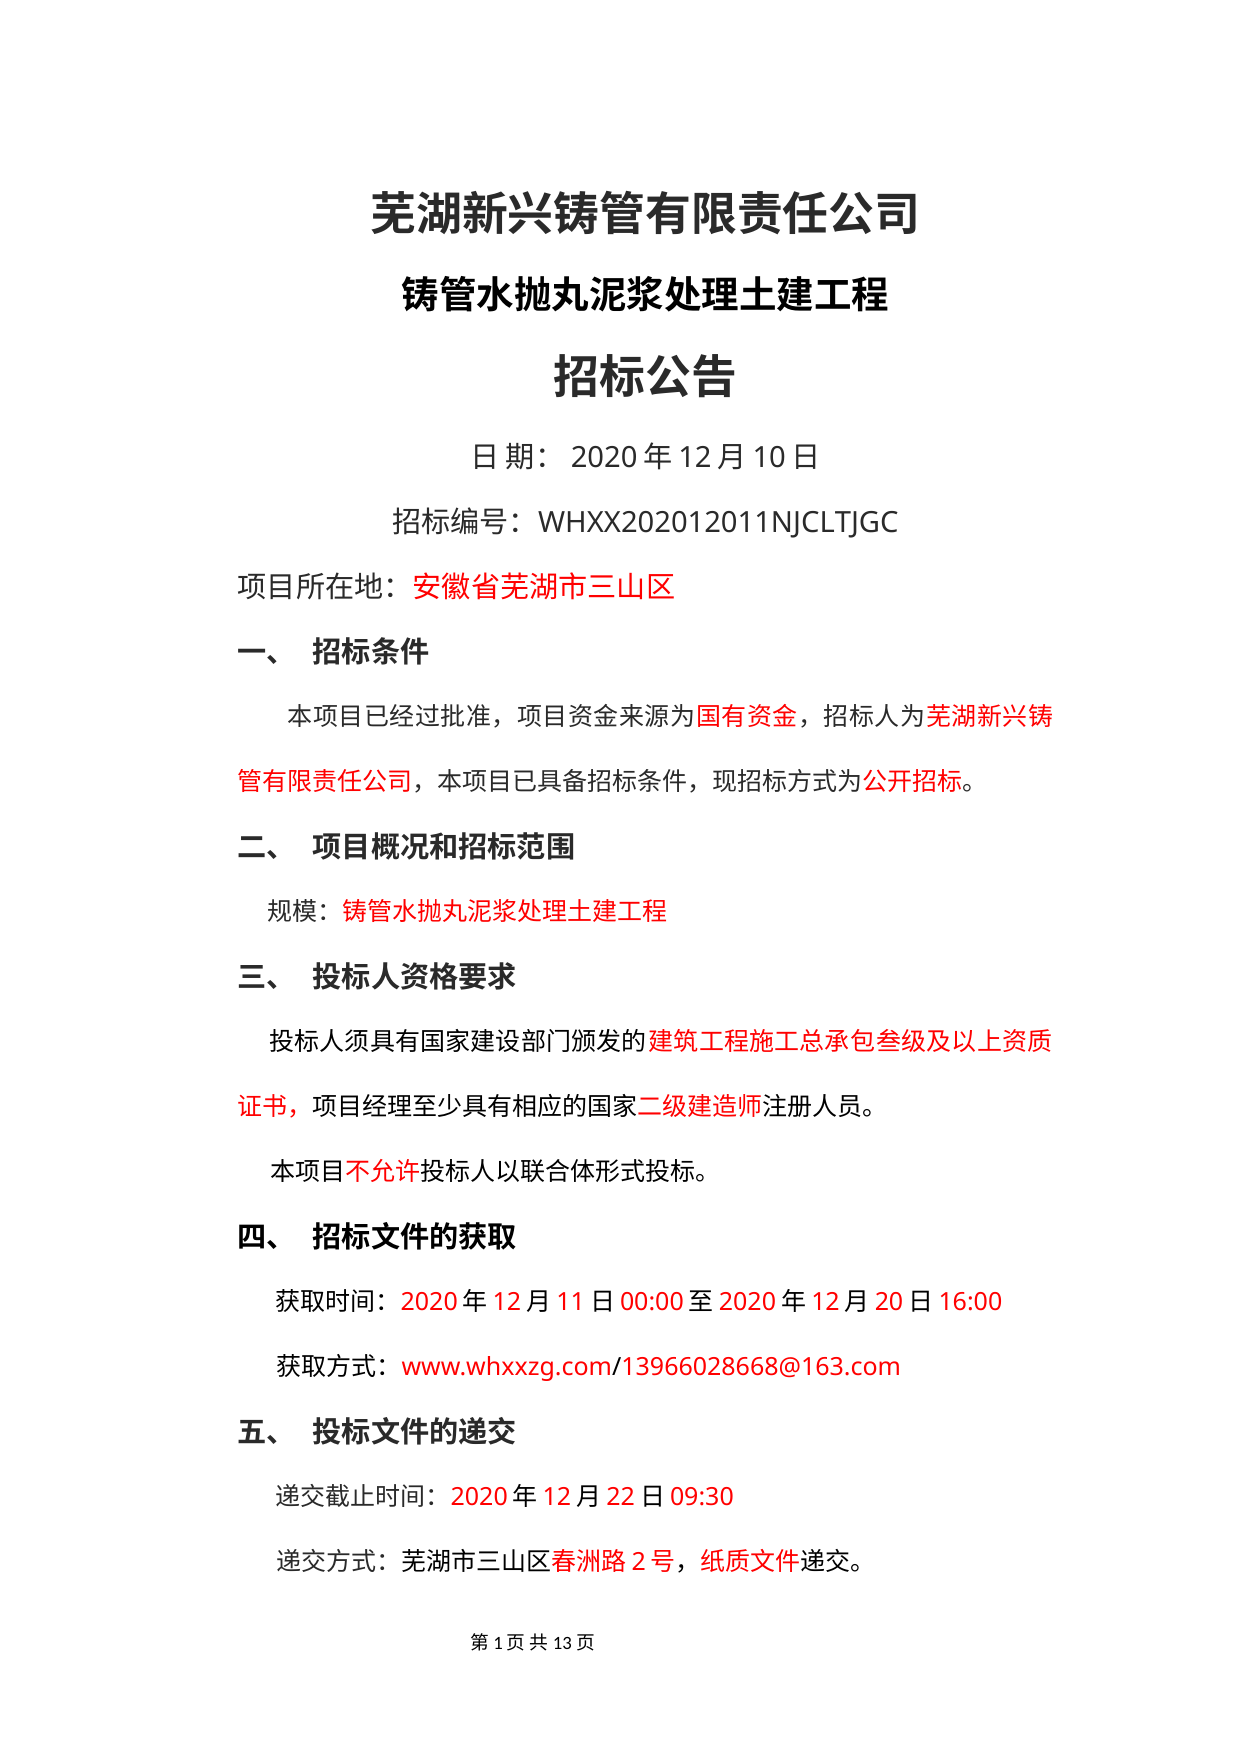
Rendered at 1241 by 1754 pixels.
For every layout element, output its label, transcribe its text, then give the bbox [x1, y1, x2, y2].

text 递交截止时间：2020年12月22日09:30 [237, 1462, 1053, 1527]
list 招标条件 [237, 617, 1053, 682]
text 本项目不允许投标人以联合体形式投标。 [237, 1137, 1053, 1202]
text 日 期： 2020年12月10日 [187, 422, 1053, 487]
text 投标人须具有国家建设部门颁发的建筑工程施工总承包叁级及以上资质证书，项目经理至少具有相应的国家二级建造师注册人员。 [237, 1007, 1053, 1137]
list 招标文件的获取 [237, 1202, 1053, 1267]
text 本项目已经过批准，项目资金来源为国有资金，招标人为芜湖新兴铸管有限责任公司，本项目已具备招标条件，现招标方式为公开招标。 [237, 682, 1053, 812]
text 铸管水抛丸泥浆处理土建工程 [187, 259, 1053, 324]
list 项目概况和招标范围 [237, 812, 1053, 877]
text 获取时间：2020年12月11日00:00至2020年12月20日16:00 [237, 1267, 1053, 1332]
text 招标编号：WHXX202012011NJCLTJGC [187, 487, 1053, 552]
text 规模：铸管水抛丸泥浆处理土建工程 [237, 877, 1053, 942]
text 获取方式：www.whxxzg.com/13966028668@163.com [237, 1332, 1053, 1397]
list 投标文件的递交 [237, 1397, 1053, 1462]
text 项目所在地：安徽省芜湖市三山区 [187, 552, 1053, 617]
text 芜湖新兴铸管有限责任公司 [187, 162, 1053, 259]
list 投标人资格要求 [237, 942, 1053, 1007]
text 招标公告 [187, 324, 1053, 422]
text 递交方式：芜湖市三山区春洲路2号，纸质文件递交。 [237, 1527, 1053, 1592]
